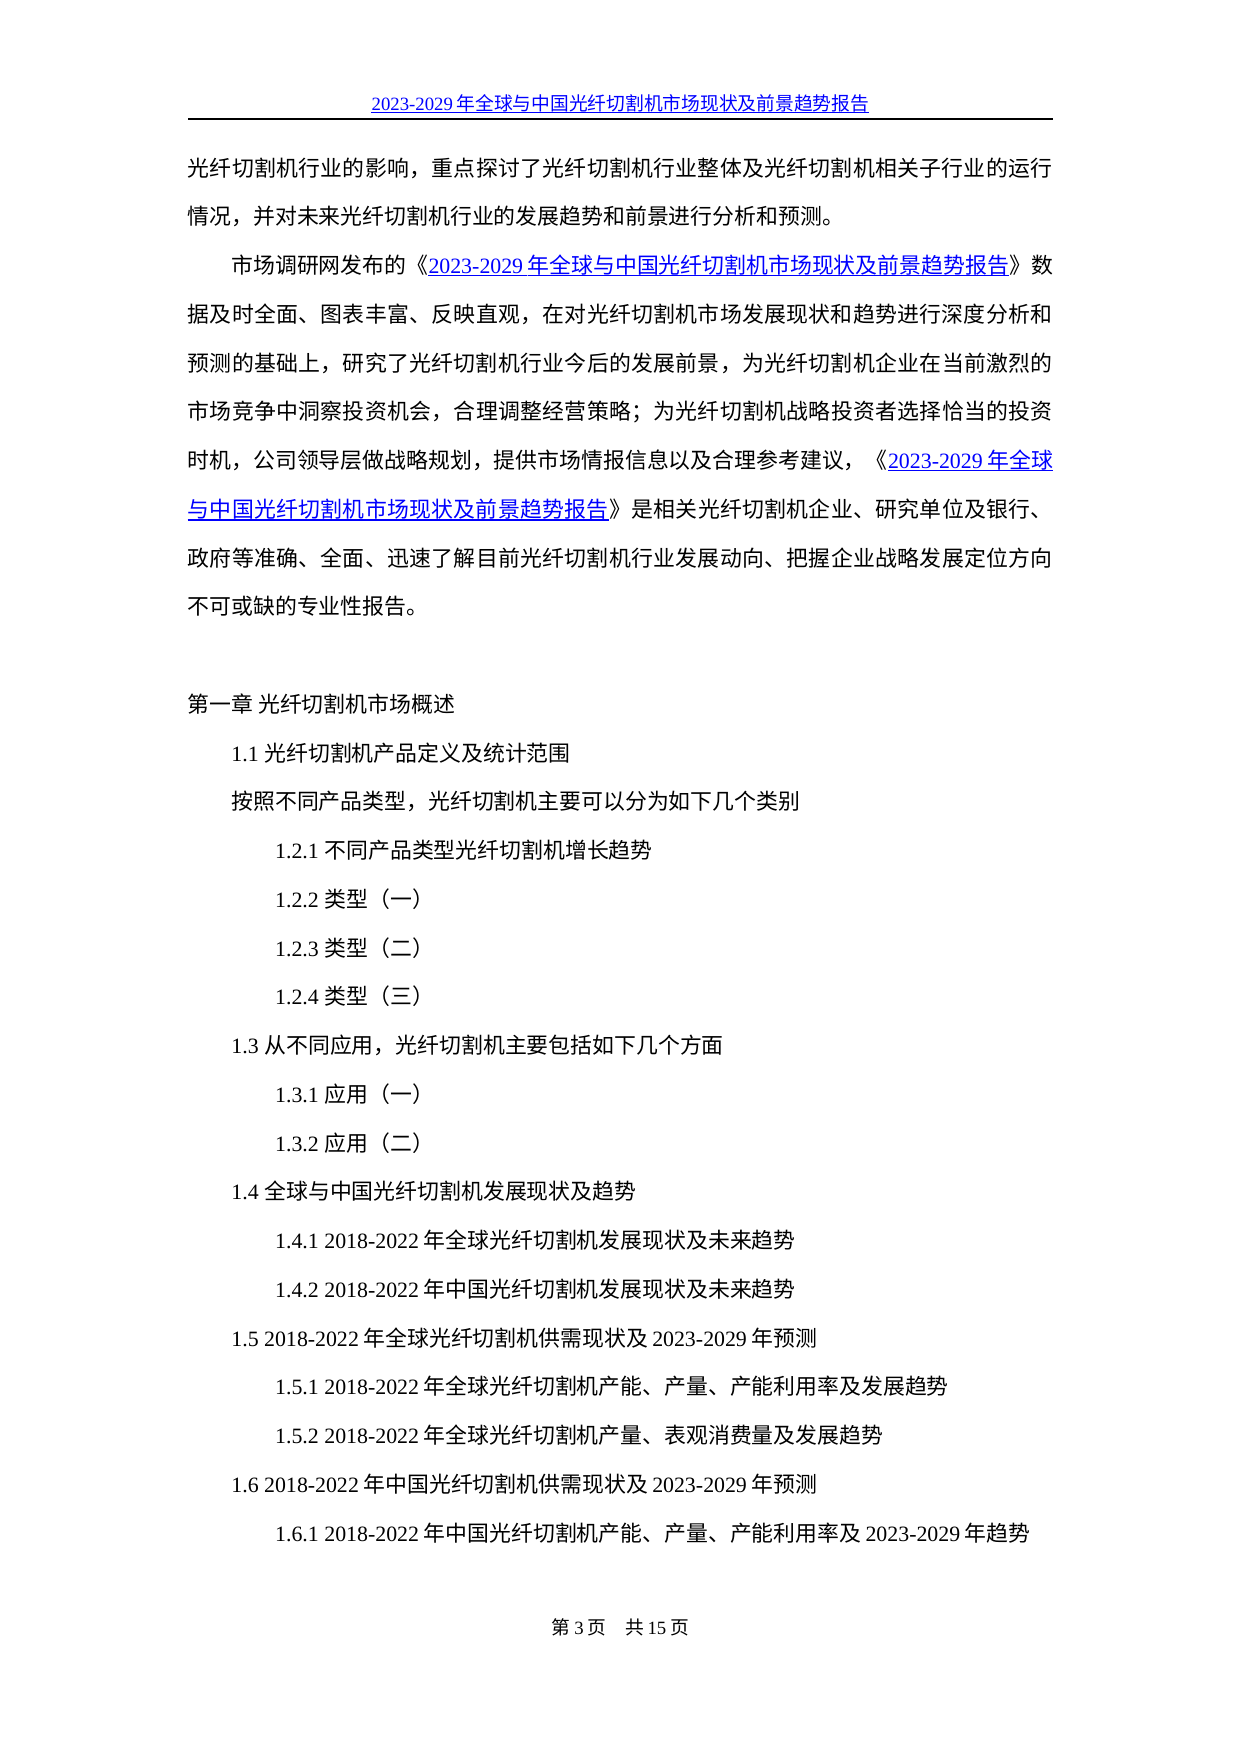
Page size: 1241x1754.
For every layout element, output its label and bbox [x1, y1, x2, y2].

text [187, 150, 1053, 1548]
